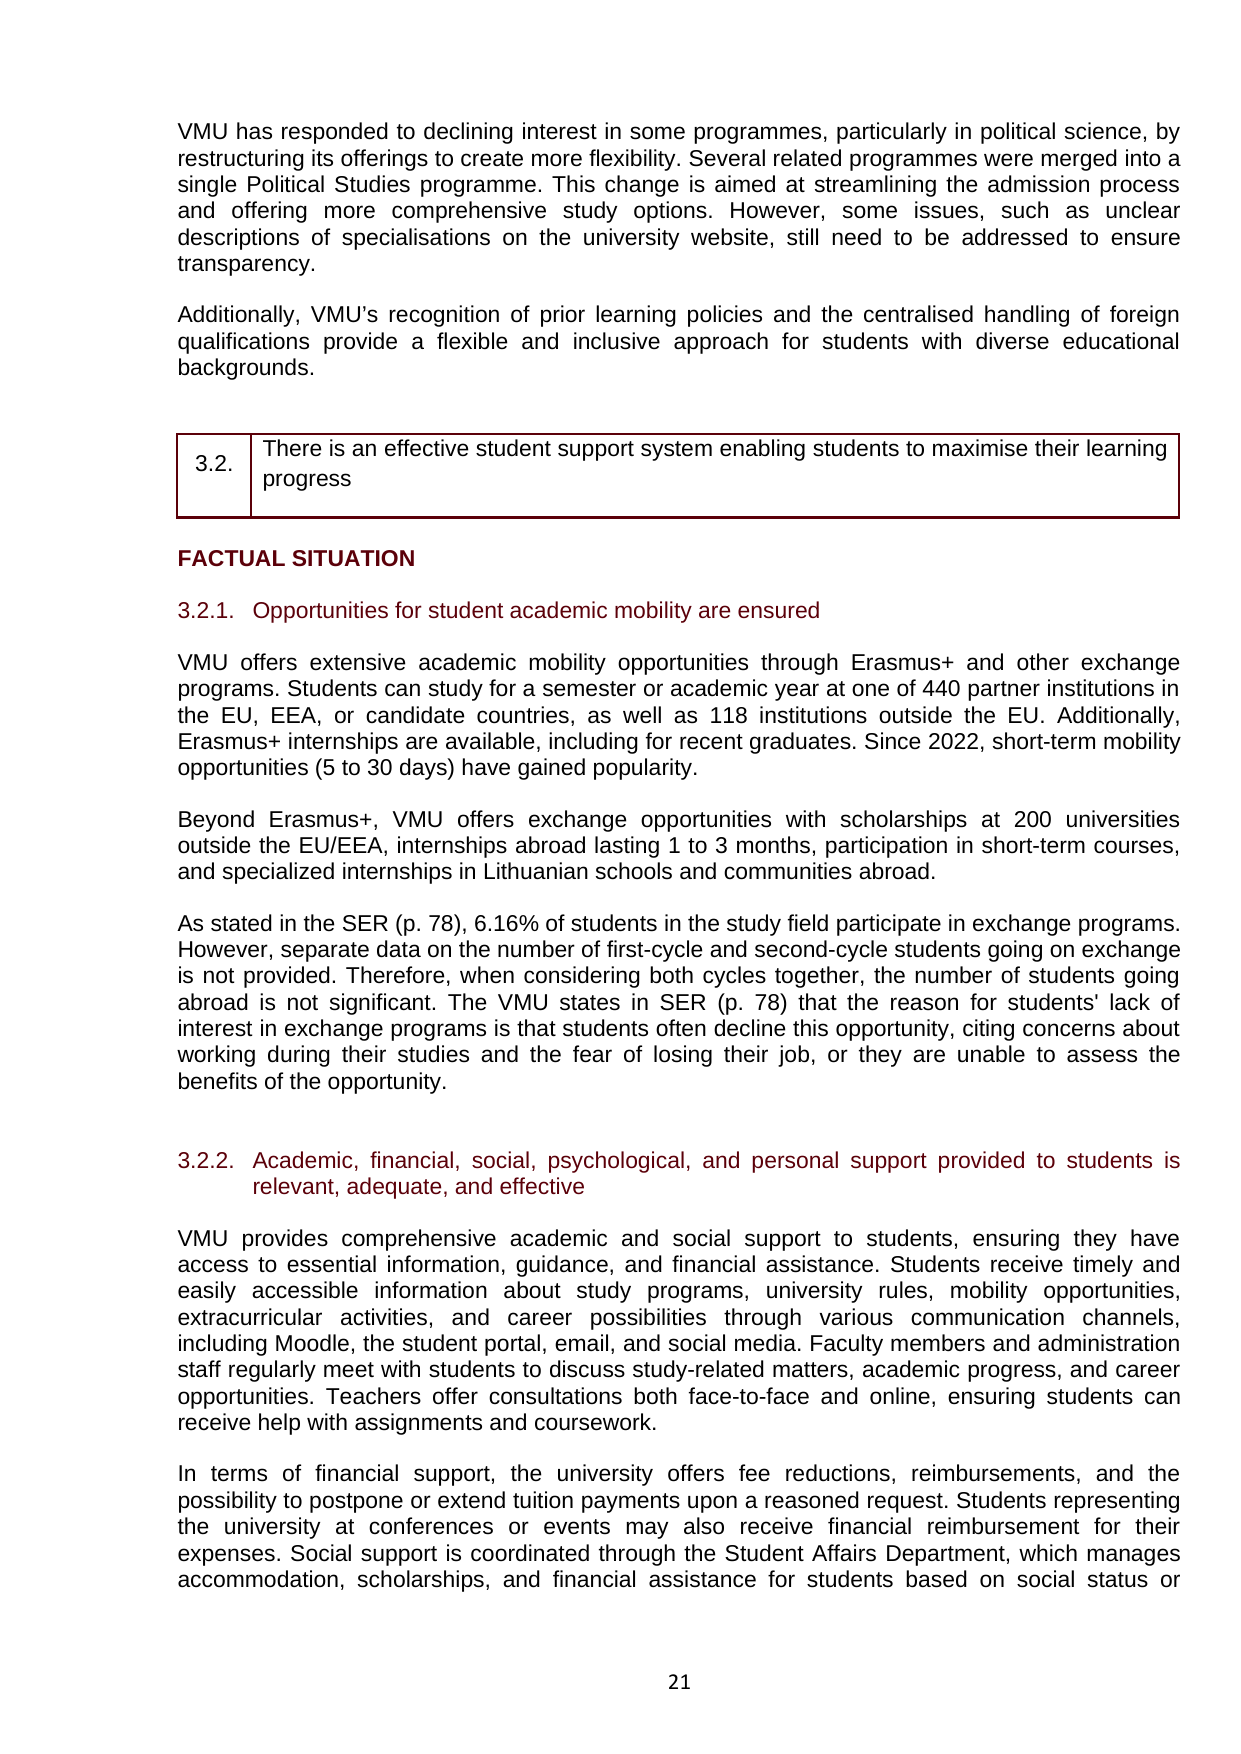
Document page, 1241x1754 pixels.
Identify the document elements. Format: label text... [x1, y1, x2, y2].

table_header There is an effective student support system enabling students to maximise their learning progress [252, 435, 1178, 516]
text FACTUAL SITUATION [177, 545, 1181, 571]
table_header 3.2. [178, 435, 250, 516]
text VMU provides comprehensive academic and social support to students, ensuring they have access to essential information, guidance, and financial assistance. Students receive timely and easily accessible information about study programs, university rules, mobility opportunities, extracurricular activities, and career possibilities through various communication channels, including Moodle, the student portal, email, and social media. Faculty members and administration staff regularly meet with students to discuss study-related matters, academic progress, and career opportunities. Teachers offer consultations both face-to-face and online, ensuring students can receive help with assignments and coursework. [177, 1224, 1181, 1435]
text VMU has responded to declining interest in some programmes, particularly in political science, by restructuring its offerings to create more flexibility. Several related programmes were merged into a single Political Studies programme. This change is aimed at streamlining the admission process and offering more comprehensive study options. However, some issues, such as unclear descriptions of specialisations on the university website, still need to be addressed to ensure transparency. [177, 118, 1181, 276]
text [177, 1460, 1181, 1592]
text VMU offers extensive academic mobility opportunities through Erasmus+ and other exchange programs. Students can study for a semester or academic year at one of 440 partner institutions in the EU, EEA, or candidate countries, as well as 118 institutions outside the EU. Additionally, Erasmus+ internships are available, including for recent graduates. Since 2022, short-term mobility opportunities (5 to 30 days) have gained popularity. [177, 649, 1181, 781]
text As stated in the SER (p. 78), 6.16% of students in the study field participate in exchange programs. However, separate data on the number of first-cycle and second-cycle students going on exchange is not provided. Therefore, when considering both cycles together, the number of students going abroad is not significant. The VMU states in SER (p. 78) that the reason for students' lack of interest in exchange programs is that students often decline this opportunity, citing concerns about working during their studies and the fear of losing their job, or they are unable to assess the benefits of the opportunity. [177, 910, 1181, 1094]
text Additionally, VMU’s recognition of prior learning policies and the centralised handling of foreign qualifications provide a flexible and inclusive approach for students with diverse educational backgrounds. [177, 301, 1181, 380]
list Opportunities for student academic mobility are ensured [177, 597, 1181, 624]
list Academic, financial, social, psychological, and personal support provided to students is relevant, adequate, and effective [177, 1147, 1181, 1199]
text Beyond Erasmus+, VMU offers exchange opportunities with scholarships at 200 universities outside the EU/EEA, internships abroad lasting 1 to 3 months, participation in short-term courses, and specialized internships in Lithuanian schools and communities abroad. [177, 806, 1181, 885]
